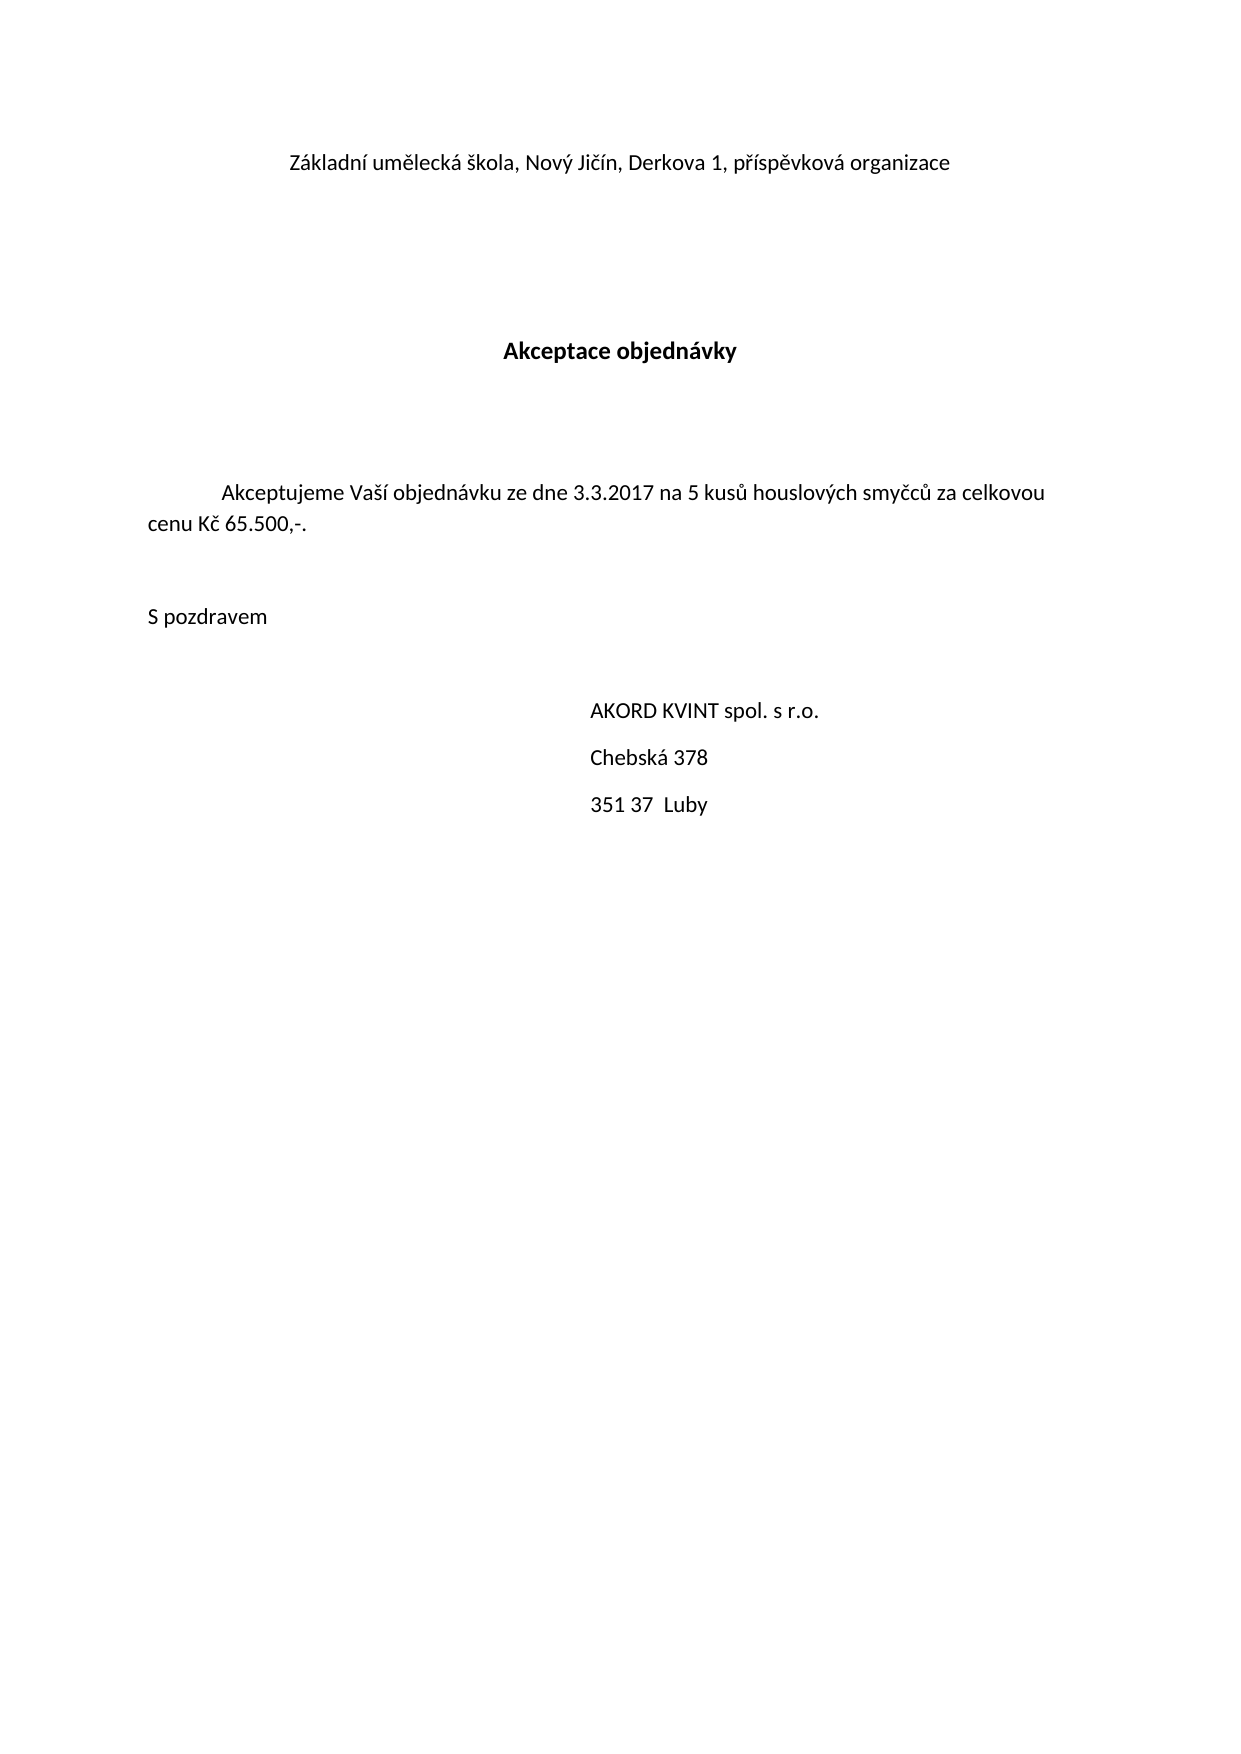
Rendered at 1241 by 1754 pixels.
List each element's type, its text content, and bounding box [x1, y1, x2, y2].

text AKORD KVINT spol. s r.o. [148, 696, 1093, 724]
text Akceptace objednávky [148, 335, 1093, 366]
text 351 37 Luby [148, 790, 1093, 818]
text S pozdravem [148, 602, 1093, 630]
text Chebská 378 [148, 743, 1093, 771]
text Základní umělecká škola, Nový Jičín, Derkova 1, příspěvková organizace [148, 148, 1093, 176]
text Akceptujeme Vaší objednávku ze dne 3.3.2017 na 5 kusů houslových smyčců za celkovou cenu Kč 65.500,-. [148, 478, 1093, 537]
